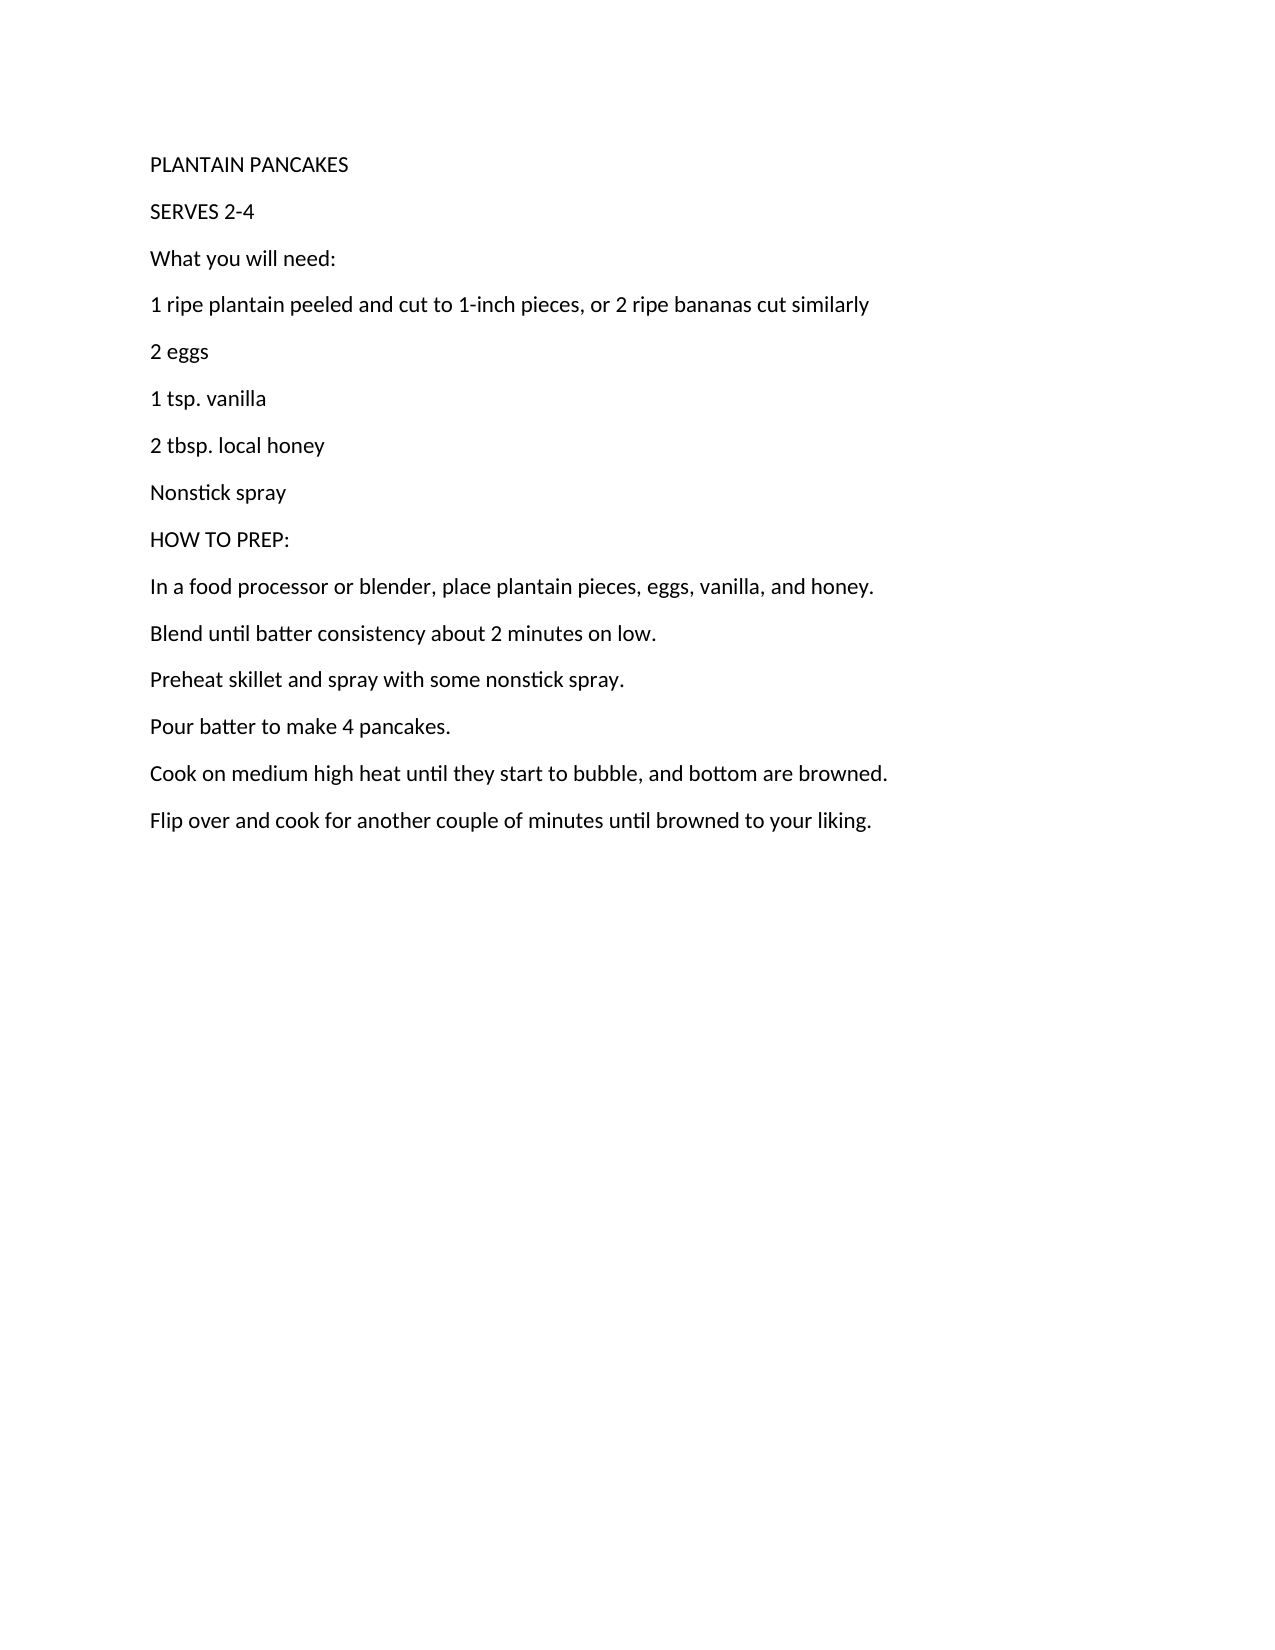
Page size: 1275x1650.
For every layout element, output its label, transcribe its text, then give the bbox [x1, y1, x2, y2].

text In a food processor or blender, place plantain pieces, eggs, vanilla, and honey. [150, 572, 1125, 600]
text Nonstick spray [150, 478, 1125, 506]
text 2 eggs [150, 337, 1125, 366]
text SERVES 2-4 [150, 197, 1125, 225]
text What you will need: [150, 244, 1125, 272]
text Pour batter to make 4 pancakes. [150, 712, 1125, 741]
text 1 ripe plantain peeled and cut to 1-inch pieces, or 2 ripe bananas cut similarly [150, 291, 1125, 319]
text HOW TO PREP: [150, 525, 1125, 553]
text Preheat skillet and spray with some nonstick spray. [150, 666, 1125, 694]
text Blend until batter consistency about 2 minutes on low. [150, 619, 1125, 647]
text 2 tbsp. local honey [150, 431, 1125, 459]
text PLANTAIN PANCAKES [150, 150, 1125, 178]
text 1 tsp. vanilla [150, 384, 1125, 412]
text Cook on medium high heat until they start to bubble, and bottom are browned. [150, 759, 1125, 787]
text Flip over and cook for another couple of minutes until browned to your liking. [150, 806, 1125, 834]
